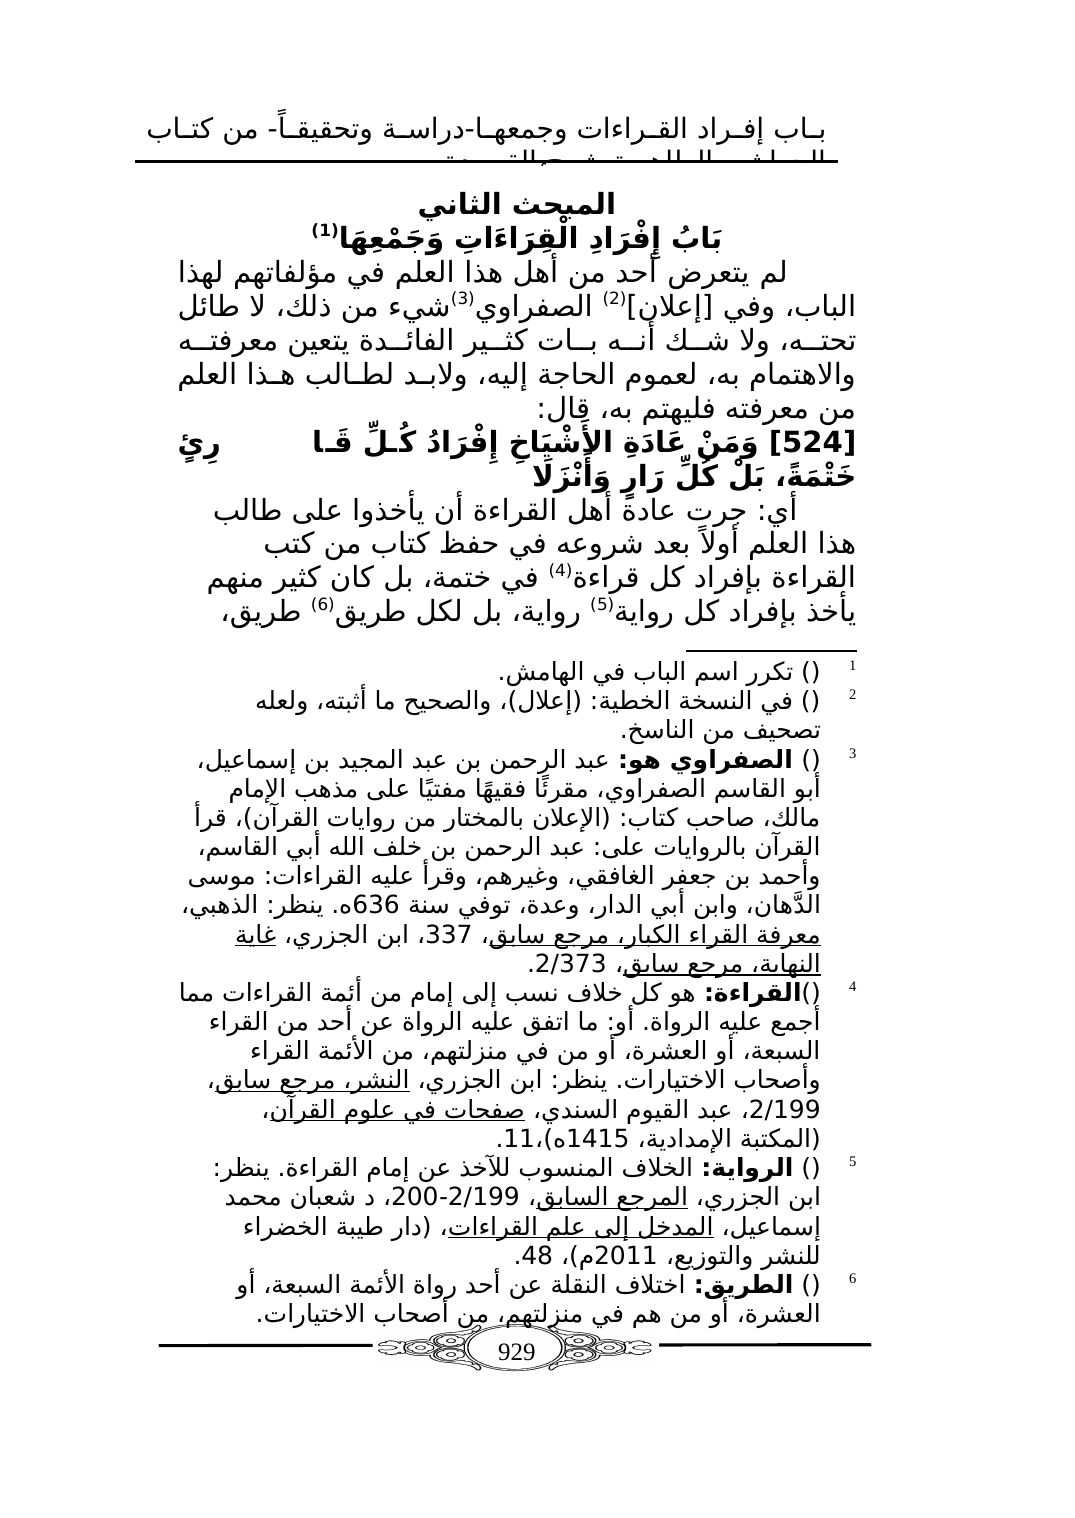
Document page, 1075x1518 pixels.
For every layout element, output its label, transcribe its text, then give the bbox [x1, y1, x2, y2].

text لم يتعرض أحد من أهل هذا العلم في مؤلفاتهم لهذا الباب، وفي [إعلان]() الصفراوي()شيء من ذلك، لا طائل تحته، ولا شك أنه بات كثير الفائدة يتعين معرفته والاهتمام به، لعموم الحاجة إليه، ولابد لطالب هذا العلم من معرفته فليهتم به، قال: [177, 255, 856, 425]
picture [460, 1321, 470, 1326]
text المبحث الثاني [177, 187, 856, 221]
text [524] وَمَنْ عَادَةِ الأَشْيَاخِ إِفْرَادُ كُلِّ قَا رِئٍ خَتْمَةً، بَلْ كُلِّ رَارٍ وَأَنْزَلَا [177, 425, 856, 493]
picture [372, 1321, 660, 1373]
text بَابُ إِفْرَادِ الْقِرَاءَاتِ وَجَمْعِهَا() [177, 221, 856, 255]
text أي: جرت عادة أهل القراءة أن يأخذوا على طالب هذا العلم أولاً بعد شروعه في حفظ كتاب من كتب القراءة بإفراد كل قراءة() في ختمة، بل كان كثير منهم يأخذ بإفراد كل رواية() رواية، بل لكل طريق() طريق، وإليه الإشارة بقوله: (أَنْزَلَا)؛ لأن تحت القراءة رواية، وتحت الرواية طريقين كما مر في الديباجة()، ومن وقف على تراجم المتقدمين ورأى إجازاتهم() علم حقيقة ذلك(). [177, 493, 856, 629]
